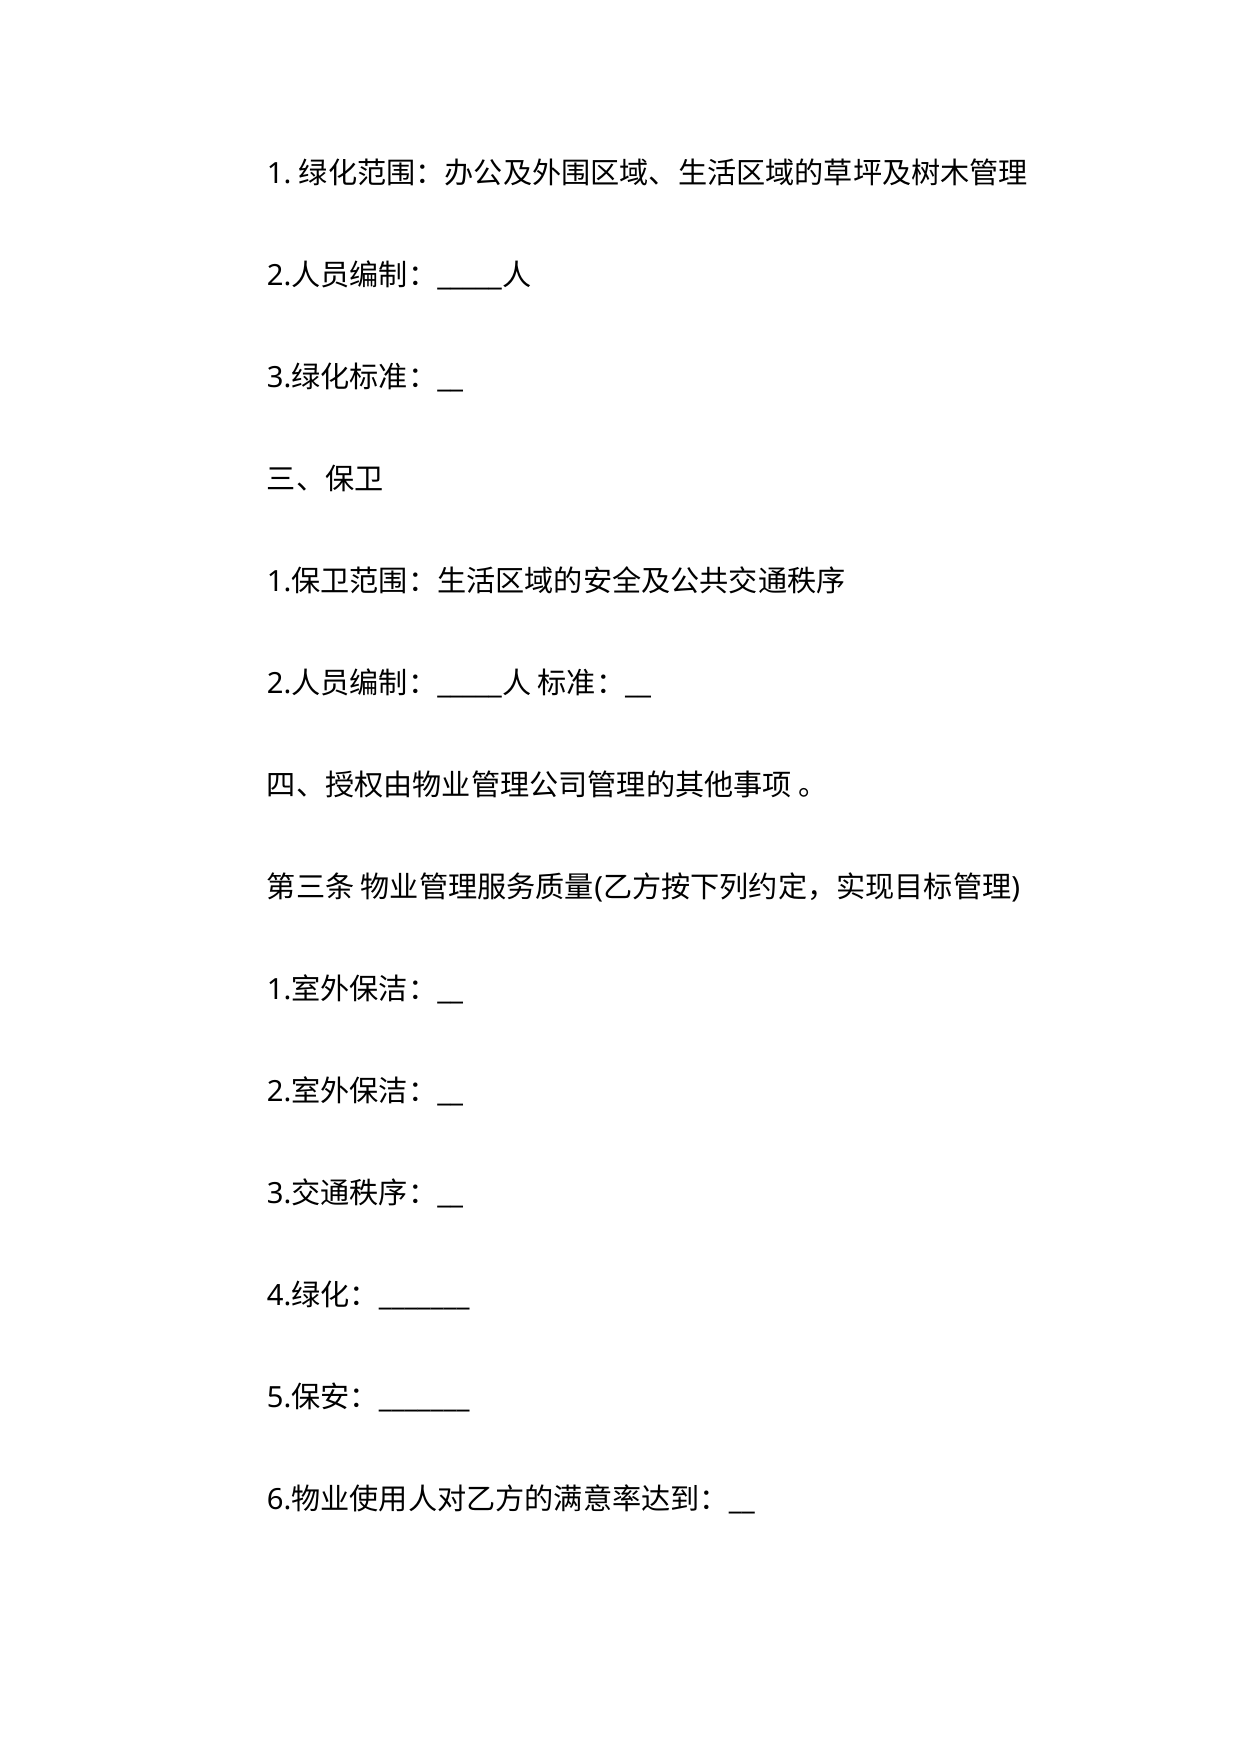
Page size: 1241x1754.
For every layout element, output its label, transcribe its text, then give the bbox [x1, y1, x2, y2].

text 1.室外保洁：__ [150, 965, 1090, 1008]
text 2.人员编制：_____人 [150, 252, 1090, 294]
text 四、授权由物业管理公司管理的其他事项 。 [150, 762, 1090, 804]
text 三、保卫 [150, 456, 1090, 498]
text 4.绿化：_______ [150, 1271, 1090, 1314]
text 第三条 物业管理服务质量(乙方按下列约定，实现目标管理) [150, 863, 1090, 906]
text 2.人员编制：_____人 标准：__ [150, 660, 1090, 702]
text 1. 绿化范围：办公及外围区域、生活区域的草坪及树木管理 [150, 150, 1090, 192]
text 3.绿化标准：__ [150, 354, 1090, 396]
text 3.交通秩序：__ [150, 1169, 1090, 1212]
text 5.保安：_______ [150, 1373, 1090, 1416]
text 6.物业使用人对乙方的满意率达到：__ [150, 1475, 1090, 1518]
text 2.室外保洁：__ [150, 1067, 1090, 1110]
text 1.保卫范围：生活区域的安全及公共交通秩序 [150, 558, 1090, 600]
